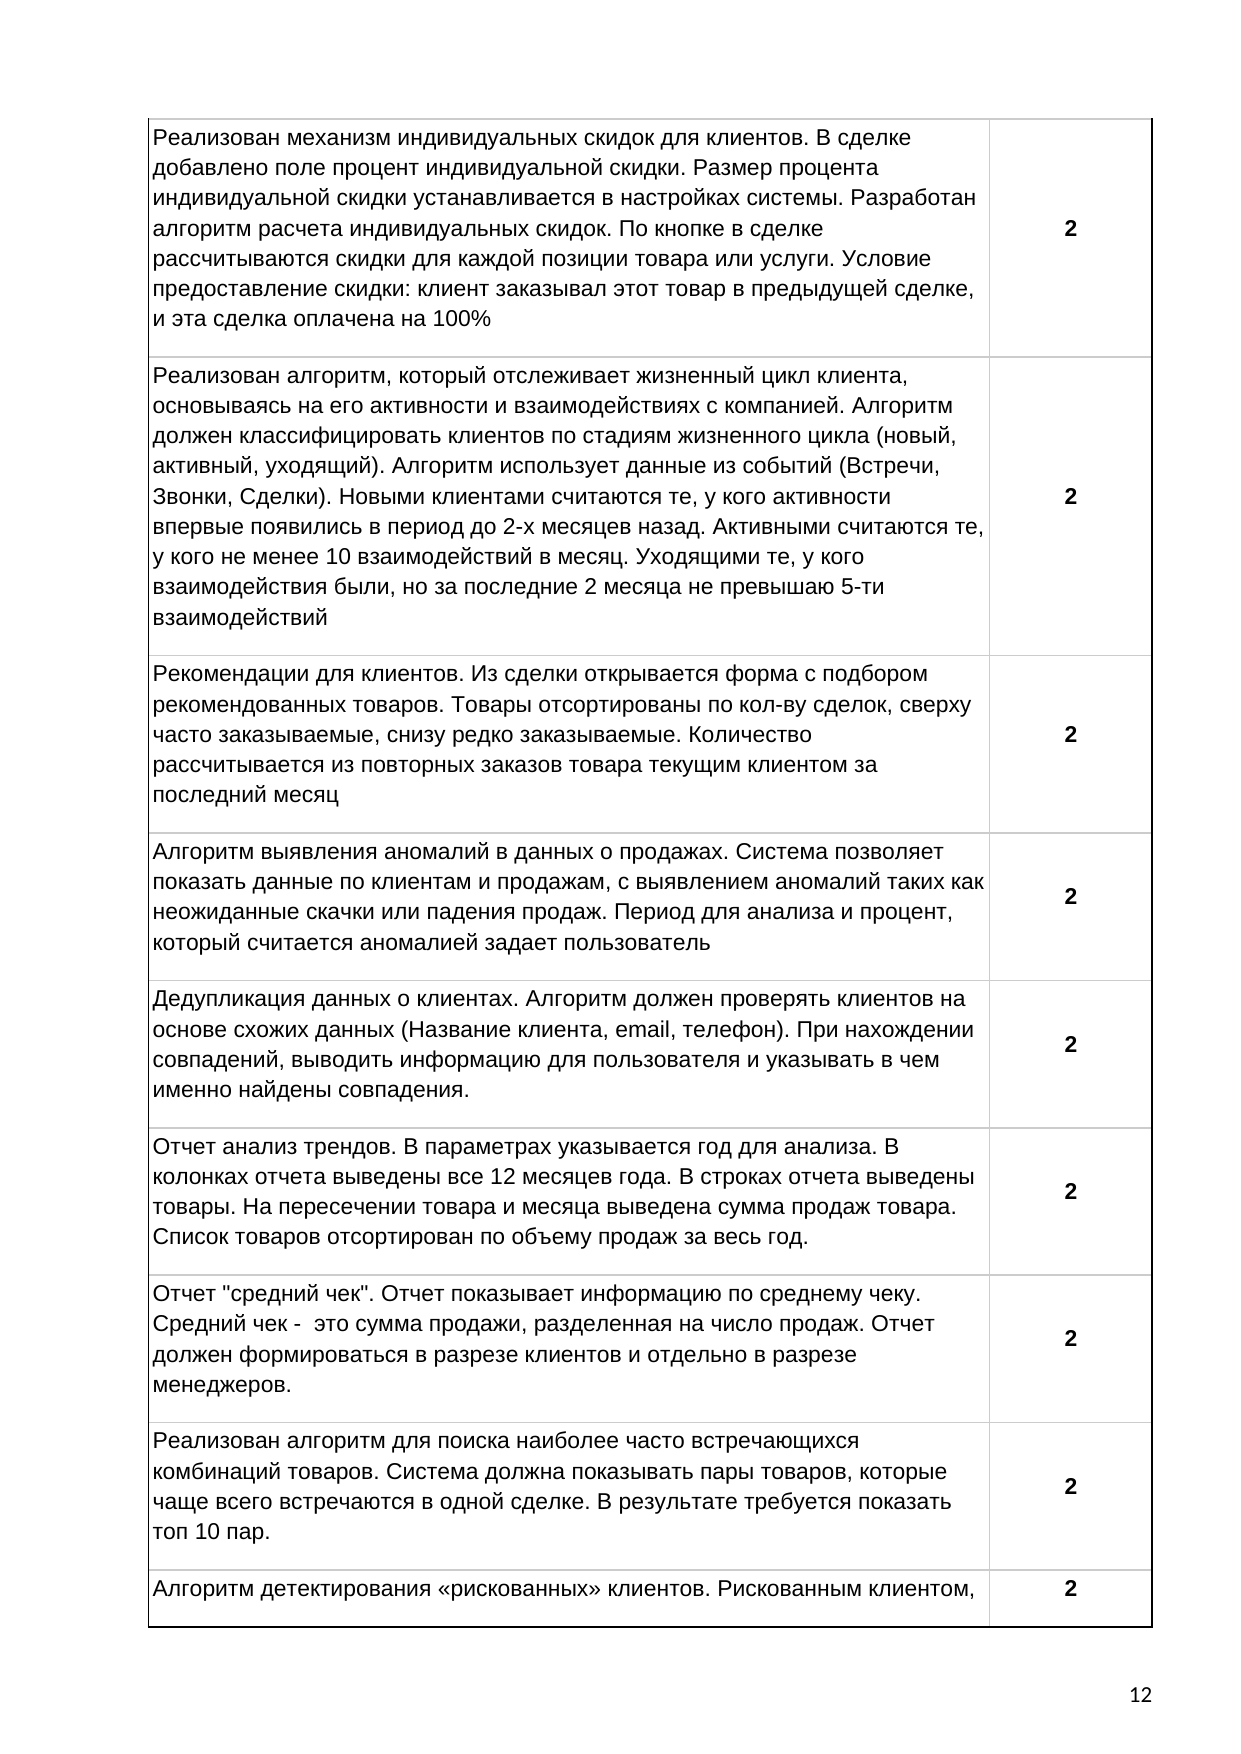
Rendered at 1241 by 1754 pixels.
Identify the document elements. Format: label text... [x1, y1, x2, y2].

table_cell Реализован алгоритм для поиска наиболее часто встречающихся комбинаций товаров. Система должна показывать пары товаров, которые чаще всего встречаются в одной сделке. В результате требуется показать топ 10 пар. [149, 1423, 989, 1569]
table_cell 2 [990, 656, 1151, 832]
table_cell 2 [990, 1423, 1151, 1569]
table_cell Алгоритм выявления аномалий в данных о продажах. Система позволяет показать данные по клиентам и продажам, с выявлением аномалий таких как неожиданные скачки или падения продаж. Период для анализа и процент, который считается аномалией задает пользователь [149, 834, 989, 979]
table_cell 2 [990, 834, 1151, 979]
table_cell 2 [990, 358, 1151, 654]
table_cell 2 [990, 1129, 1151, 1274]
table_cell 2 [990, 981, 1151, 1127]
table_cell Реализован алгоритм, который отслеживает жизненный цикл клиента, основываясь на его активности и взаимодействиях с компанией. Алгоритм должен классифицировать клиентов по стадиям жизненного цикла (новый, активный, уходящий). Алгоритм использует данные из событий (Встречи, Звонки, Сделки). Новыми клиентами считаются те, у кого активности впервые появились в период до 2-х месяцев назад. Активными считаются те, у кого не менее 10 взаимодействий в месяц. Уходящими те, у кого взаимодействия были, но за последние 2 месяца не превышаю 5-ти взаимодействий [149, 358, 989, 654]
table_cell 2 [990, 1276, 1151, 1422]
table_cell Дедупликация данных о клиентах. Алгоритм должен проверять клиентов на основе схожих данных (Название клиента, email, телефон). При нахождении совпадений, выводить информацию для пользователя и указывать в чем именно найдены совпадения. [149, 981, 989, 1127]
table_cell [149, 1571, 989, 1626]
table_cell Отчет "средний чек". Отчет показывает информацию по среднему чеку. Средний чек - это сумма продажи, разделенная на число продаж. Отчет должен формироваться в разрезе клиентов и отдельно в разрезе менеджеров. [149, 1276, 989, 1422]
table_cell Отчет анализ трендов. В параметрах указывается год для анализа. В колонках отчета выведены все 12 месяцев года. В строках отчета выведены товары. На пересечении товара и месяца выведена сумма продаж товара. Список товаров отсортирован по объему продаж за весь год. [149, 1129, 989, 1274]
table_cell 2 [990, 120, 1151, 356]
table_cell Реализован механизм индивидуальных скидок для клиентов. В сделке добавлено поле процент индивидуальной скидки. Размер процента индивидуальной скидки устанавливается в настройках системы. Разработан алгоритм расчета индивидуальных скидок. По кнопке в сделке рассчитываются скидки для каждой позиции товара или услуги. Условие предоставление скидки: клиент заказывал этот товар в предыдущей сделке, и эта сделка оплачена на 100% [149, 120, 989, 356]
table_cell 2 [990, 1571, 1151, 1626]
table_cell Рекомендации для клиентов. Из сделки открывается форма с подбором рекомендованных товаров. Товары отсортированы по кол-ву сделок, сверху часто заказываемые, снизу редко заказываемые. Количество рассчитывается из повторных заказов товара текущим клиентом за последний месяц [149, 656, 989, 832]
